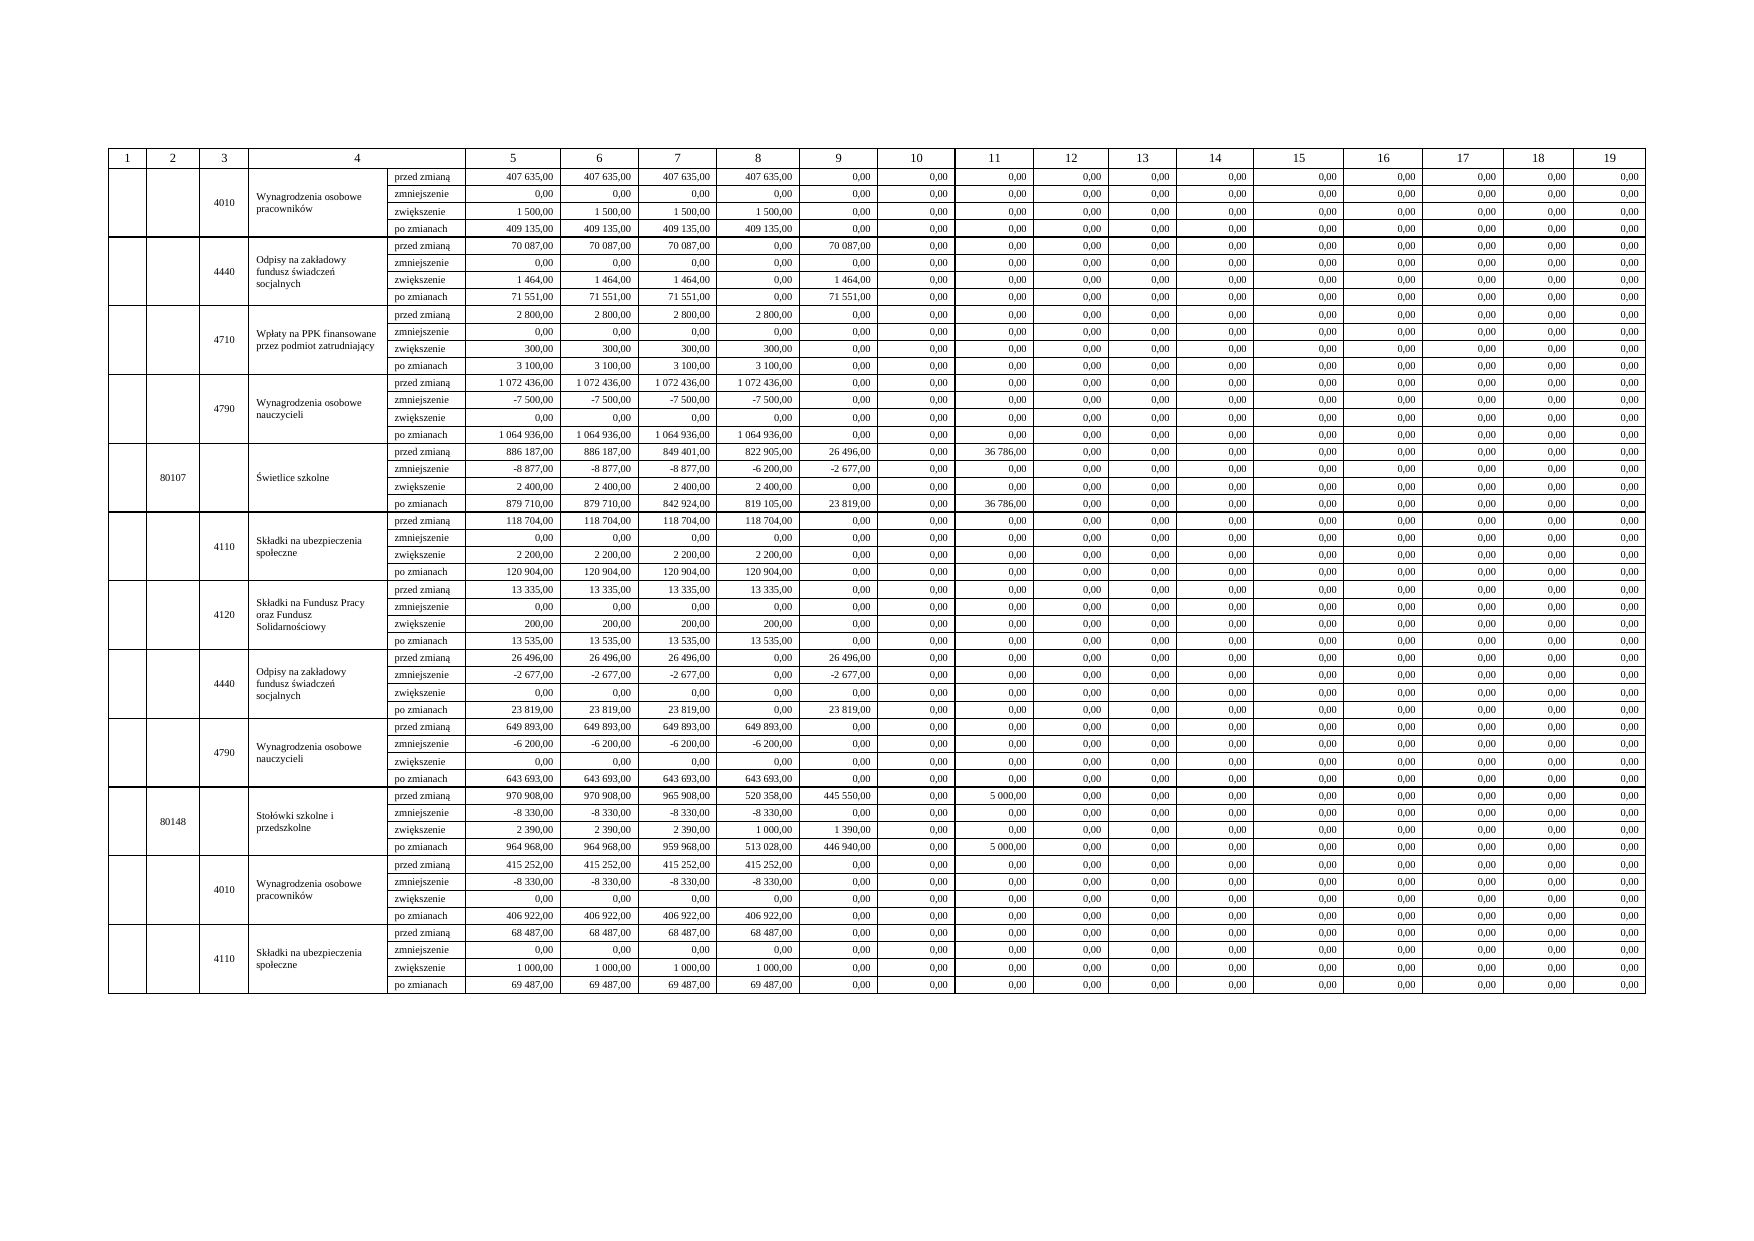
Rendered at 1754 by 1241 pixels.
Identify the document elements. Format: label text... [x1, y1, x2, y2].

table_cell 0,00 [1254, 478, 1343, 494]
table_cell [200, 444, 248, 511]
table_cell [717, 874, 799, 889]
table_cell 0,00 [1423, 255, 1503, 271]
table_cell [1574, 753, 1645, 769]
table_cell 0,00 [1254, 427, 1343, 443]
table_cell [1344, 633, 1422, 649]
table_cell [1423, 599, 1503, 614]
table_cell 0,00 [1423, 358, 1503, 374]
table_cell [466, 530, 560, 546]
table_cell 0,00 [1574, 375, 1645, 391]
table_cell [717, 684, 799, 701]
table_cell 0,00 [1177, 324, 1253, 339]
table_cell 0,00 [466, 409, 560, 426]
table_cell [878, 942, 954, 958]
table_cell 0,00 [1034, 186, 1108, 202]
table_cell 1 064 936,00 [639, 427, 716, 443]
table_cell 0,00 [561, 186, 638, 202]
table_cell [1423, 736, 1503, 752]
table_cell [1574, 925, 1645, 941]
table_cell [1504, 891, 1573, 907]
table_cell 0,00 [800, 478, 877, 494]
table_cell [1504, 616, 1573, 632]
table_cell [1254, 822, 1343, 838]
table_cell 0,00 [1177, 358, 1253, 374]
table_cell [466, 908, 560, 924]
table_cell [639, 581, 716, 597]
table_cell 300,00 [639, 341, 716, 357]
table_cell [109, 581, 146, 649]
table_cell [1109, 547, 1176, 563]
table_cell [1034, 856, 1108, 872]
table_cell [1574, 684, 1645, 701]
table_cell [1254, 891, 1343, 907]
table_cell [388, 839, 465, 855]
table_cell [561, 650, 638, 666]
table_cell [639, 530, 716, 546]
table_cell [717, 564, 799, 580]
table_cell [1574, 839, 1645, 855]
table_cell 0,00 [1109, 324, 1176, 339]
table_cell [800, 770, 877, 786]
table_cell 0,00 [1423, 203, 1503, 219]
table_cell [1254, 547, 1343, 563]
table_cell 0,00 [1034, 495, 1108, 511]
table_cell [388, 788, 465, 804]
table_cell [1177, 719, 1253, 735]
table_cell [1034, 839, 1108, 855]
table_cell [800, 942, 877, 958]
table_cell 1 072 436,00 [639, 375, 716, 391]
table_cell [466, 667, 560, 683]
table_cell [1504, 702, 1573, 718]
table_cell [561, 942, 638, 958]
table_cell 0,00 [878, 444, 954, 460]
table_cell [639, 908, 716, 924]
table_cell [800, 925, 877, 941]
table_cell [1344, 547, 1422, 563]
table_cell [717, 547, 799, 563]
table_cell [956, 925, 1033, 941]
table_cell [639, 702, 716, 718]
table_cell 0,00 [1034, 289, 1108, 305]
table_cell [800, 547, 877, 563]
table_cell 0,00 [1109, 169, 1176, 185]
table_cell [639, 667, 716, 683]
table_cell zwiększenie [388, 478, 465, 494]
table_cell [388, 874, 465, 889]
table_cell 0,00 [1254, 238, 1343, 254]
table_cell 0,00 [1423, 186, 1503, 202]
table_cell 0,00 [878, 186, 954, 202]
table_cell 0,00 [1423, 409, 1503, 426]
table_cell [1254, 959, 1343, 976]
table_cell 0,00 [956, 203, 1033, 219]
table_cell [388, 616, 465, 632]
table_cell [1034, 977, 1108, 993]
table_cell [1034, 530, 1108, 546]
table_cell 0,00 [1504, 238, 1573, 254]
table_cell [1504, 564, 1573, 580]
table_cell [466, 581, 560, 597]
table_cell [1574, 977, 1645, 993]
table_cell 0,00 [1574, 427, 1645, 443]
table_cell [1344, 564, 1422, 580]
table_cell 0,00 [1254, 169, 1343, 185]
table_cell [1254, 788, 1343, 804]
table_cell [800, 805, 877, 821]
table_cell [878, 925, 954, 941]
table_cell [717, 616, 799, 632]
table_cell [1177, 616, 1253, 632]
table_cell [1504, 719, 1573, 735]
table_cell 0,00 [956, 186, 1033, 202]
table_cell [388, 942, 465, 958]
table_cell 0,00 [1177, 186, 1253, 202]
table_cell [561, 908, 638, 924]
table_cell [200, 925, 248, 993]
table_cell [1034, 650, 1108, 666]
table_cell 1 064 936,00 [466, 427, 560, 443]
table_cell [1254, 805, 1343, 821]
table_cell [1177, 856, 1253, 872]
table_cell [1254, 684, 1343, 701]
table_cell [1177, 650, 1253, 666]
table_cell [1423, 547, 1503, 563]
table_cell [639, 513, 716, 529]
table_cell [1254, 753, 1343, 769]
table_cell 0,00 [1177, 203, 1253, 219]
table_cell 0,00 [1574, 203, 1645, 219]
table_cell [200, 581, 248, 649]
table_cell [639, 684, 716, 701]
table_cell 71 551,00 [800, 289, 877, 305]
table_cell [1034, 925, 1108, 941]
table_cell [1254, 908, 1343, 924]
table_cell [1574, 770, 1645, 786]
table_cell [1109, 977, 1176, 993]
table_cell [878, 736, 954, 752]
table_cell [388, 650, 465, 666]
table_cell 0,00 [878, 289, 954, 305]
table_cell 0,00 [1504, 220, 1573, 236]
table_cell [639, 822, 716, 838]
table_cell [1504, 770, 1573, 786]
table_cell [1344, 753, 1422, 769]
table_cell zwiększenie [388, 203, 465, 219]
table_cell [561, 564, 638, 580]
table_cell 407 635,00 [639, 169, 716, 185]
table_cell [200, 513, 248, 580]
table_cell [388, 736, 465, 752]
table_cell 0,00 [1344, 169, 1422, 185]
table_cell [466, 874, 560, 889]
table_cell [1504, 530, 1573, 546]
table_cell 0,00 [956, 289, 1033, 305]
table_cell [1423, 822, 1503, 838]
table_cell 0,00 [1574, 461, 1645, 477]
table_cell 0,00 [1574, 324, 1645, 339]
table_cell 0,00 [1034, 478, 1108, 494]
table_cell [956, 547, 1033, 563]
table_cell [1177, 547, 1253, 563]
table_cell 0,00 [1254, 289, 1343, 305]
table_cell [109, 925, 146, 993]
table_cell [109, 169, 146, 236]
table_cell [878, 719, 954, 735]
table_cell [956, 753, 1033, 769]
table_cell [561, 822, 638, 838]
table_cell 0,00 [639, 186, 716, 202]
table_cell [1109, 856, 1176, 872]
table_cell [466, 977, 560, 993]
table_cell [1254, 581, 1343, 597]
table_cell 0,00 [878, 495, 954, 511]
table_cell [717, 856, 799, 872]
table_cell 0,00 [878, 203, 954, 219]
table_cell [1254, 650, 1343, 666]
table_header 18 [1504, 149, 1573, 168]
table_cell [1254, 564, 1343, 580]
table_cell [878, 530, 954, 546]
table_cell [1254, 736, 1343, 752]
table_cell 0,00 [956, 427, 1033, 443]
table_cell 0,00 [1177, 478, 1253, 494]
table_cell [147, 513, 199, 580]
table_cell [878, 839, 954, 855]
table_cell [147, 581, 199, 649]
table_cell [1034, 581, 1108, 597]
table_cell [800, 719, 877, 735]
table_cell 822 905,00 [717, 444, 799, 460]
table_cell 0,00 [1423, 375, 1503, 391]
table_cell 0,00 [1574, 341, 1645, 357]
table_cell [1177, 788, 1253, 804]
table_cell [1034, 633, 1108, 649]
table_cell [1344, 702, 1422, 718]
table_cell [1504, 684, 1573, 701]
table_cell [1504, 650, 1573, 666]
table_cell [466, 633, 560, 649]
table_cell 0,00 [1423, 289, 1503, 305]
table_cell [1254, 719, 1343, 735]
table_cell 71 551,00 [561, 289, 638, 305]
table_cell 0,00 [1109, 306, 1176, 322]
table_cell 0,00 [1254, 203, 1343, 219]
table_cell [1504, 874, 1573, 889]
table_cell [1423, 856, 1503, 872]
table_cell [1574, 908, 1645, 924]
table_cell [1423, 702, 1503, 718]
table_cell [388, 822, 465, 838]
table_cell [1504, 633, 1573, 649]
table_header 7 [639, 149, 716, 168]
table_cell 0,00 [956, 375, 1033, 391]
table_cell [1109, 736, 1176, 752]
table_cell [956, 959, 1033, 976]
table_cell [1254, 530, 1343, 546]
table_cell 2 400,00 [466, 478, 560, 494]
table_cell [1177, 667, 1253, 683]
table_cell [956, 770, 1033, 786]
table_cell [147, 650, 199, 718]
table_cell 0,00 [1254, 341, 1343, 357]
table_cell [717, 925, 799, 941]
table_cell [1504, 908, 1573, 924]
table_header 11 [956, 149, 1033, 168]
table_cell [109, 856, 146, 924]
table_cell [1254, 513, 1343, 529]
table_cell 1 500,00 [561, 203, 638, 219]
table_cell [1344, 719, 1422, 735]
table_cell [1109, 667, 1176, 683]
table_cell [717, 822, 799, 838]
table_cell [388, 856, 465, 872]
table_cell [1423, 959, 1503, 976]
table_cell 0,00 [1344, 375, 1422, 391]
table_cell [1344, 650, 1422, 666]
table_cell 300,00 [561, 341, 638, 357]
table_header 19 [1574, 149, 1645, 168]
table_cell 0,00 [561, 324, 638, 339]
table_cell 0,00 [1344, 392, 1422, 408]
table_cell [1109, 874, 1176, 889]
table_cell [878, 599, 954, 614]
table_cell 0,00 [1034, 392, 1108, 408]
table_cell [109, 444, 146, 511]
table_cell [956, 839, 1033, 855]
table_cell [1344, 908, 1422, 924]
table_cell 0,00 [1254, 306, 1343, 322]
table_cell 0,00 [956, 169, 1033, 185]
table_cell 1 072 436,00 [717, 375, 799, 391]
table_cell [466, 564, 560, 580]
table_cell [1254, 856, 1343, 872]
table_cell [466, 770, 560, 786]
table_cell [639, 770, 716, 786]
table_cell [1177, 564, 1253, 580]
table_cell 0,00 [1034, 341, 1108, 357]
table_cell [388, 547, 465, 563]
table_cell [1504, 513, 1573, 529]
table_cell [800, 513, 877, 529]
table_cell 409 135,00 [561, 220, 638, 236]
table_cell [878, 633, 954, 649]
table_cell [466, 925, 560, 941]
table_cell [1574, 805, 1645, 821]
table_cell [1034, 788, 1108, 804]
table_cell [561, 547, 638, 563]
table_cell 0,00 [717, 272, 799, 288]
table_cell 0,00 [1574, 478, 1645, 494]
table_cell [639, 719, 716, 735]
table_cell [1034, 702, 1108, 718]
table_cell 0,00 [561, 409, 638, 426]
table_cell 300,00 [466, 341, 560, 357]
table_cell 0,00 [1254, 324, 1343, 339]
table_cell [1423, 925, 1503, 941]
table_cell [147, 238, 199, 305]
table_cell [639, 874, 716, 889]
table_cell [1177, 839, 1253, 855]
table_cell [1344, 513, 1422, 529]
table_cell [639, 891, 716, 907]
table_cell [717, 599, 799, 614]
table_cell -8 877,00 [561, 461, 638, 477]
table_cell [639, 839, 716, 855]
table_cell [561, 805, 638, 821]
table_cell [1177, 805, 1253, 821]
table_cell 0,00 [878, 427, 954, 443]
table_cell 0,00 [1177, 427, 1253, 443]
table_cell 0,00 [1177, 461, 1253, 477]
table_cell zmniejszenie [388, 461, 465, 477]
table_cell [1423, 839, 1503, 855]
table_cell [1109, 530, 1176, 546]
table_cell przed zmianą [388, 238, 465, 254]
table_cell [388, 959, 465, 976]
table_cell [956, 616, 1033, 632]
table_cell 0,00 [800, 375, 877, 391]
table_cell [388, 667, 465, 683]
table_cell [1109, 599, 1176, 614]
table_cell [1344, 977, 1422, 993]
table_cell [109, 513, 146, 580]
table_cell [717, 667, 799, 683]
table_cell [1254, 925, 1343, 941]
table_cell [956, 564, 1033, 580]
table_cell 0,00 [1504, 272, 1573, 288]
table_cell 0,00 [956, 272, 1033, 288]
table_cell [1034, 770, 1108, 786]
table_cell 70 087,00 [561, 238, 638, 254]
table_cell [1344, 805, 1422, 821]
table_cell 0,00 [466, 324, 560, 339]
table_cell 0,00 [1504, 169, 1573, 185]
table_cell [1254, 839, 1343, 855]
table_cell 0,00 [1177, 306, 1253, 322]
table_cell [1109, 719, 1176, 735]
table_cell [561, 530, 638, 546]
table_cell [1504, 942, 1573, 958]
table_header 15 [1254, 149, 1343, 168]
table_cell 1 064 936,00 [561, 427, 638, 443]
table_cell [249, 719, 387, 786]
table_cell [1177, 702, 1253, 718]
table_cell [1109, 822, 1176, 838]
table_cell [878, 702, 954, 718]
table_cell przed zmianą [388, 169, 465, 185]
table_cell 0,00 [466, 255, 560, 271]
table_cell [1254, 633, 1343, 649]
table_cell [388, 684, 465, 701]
table_cell 0,00 [1109, 238, 1176, 254]
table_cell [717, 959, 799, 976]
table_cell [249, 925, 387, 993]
table_cell 4710 [200, 306, 248, 374]
table_cell 2 400,00 [717, 478, 799, 494]
table_cell [109, 306, 146, 374]
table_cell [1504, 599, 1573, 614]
table_cell 409 135,00 [717, 220, 799, 236]
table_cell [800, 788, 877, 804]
table_cell 2 400,00 [639, 478, 716, 494]
table_cell 36 786,00 [956, 495, 1033, 511]
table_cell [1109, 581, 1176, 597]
table_cell 3 100,00 [561, 358, 638, 374]
table_cell 0,00 [1574, 272, 1645, 288]
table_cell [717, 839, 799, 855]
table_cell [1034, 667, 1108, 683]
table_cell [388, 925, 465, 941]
table_header 16 [1344, 149, 1422, 168]
table_cell -7 500,00 [466, 392, 560, 408]
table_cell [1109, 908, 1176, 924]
table_cell 0,00 [956, 306, 1033, 322]
table_cell 0,00 [1574, 186, 1645, 202]
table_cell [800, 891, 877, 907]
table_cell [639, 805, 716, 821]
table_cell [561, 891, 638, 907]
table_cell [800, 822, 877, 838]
table_cell 0,00 [1504, 478, 1573, 494]
table_cell Wynagrodzenia osobowe pracowników [249, 169, 387, 236]
table_cell przed zmianą [388, 306, 465, 322]
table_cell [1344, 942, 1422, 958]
table_cell 2 800,00 [717, 306, 799, 322]
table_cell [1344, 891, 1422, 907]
table_cell zwiększenie [388, 409, 465, 426]
table_cell 0,00 [800, 169, 877, 185]
table_cell 0,00 [1034, 306, 1108, 322]
table_cell 0,00 [1574, 220, 1645, 236]
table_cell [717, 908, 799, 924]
table_cell 0,00 [1423, 238, 1503, 254]
table_cell 0,00 [639, 255, 716, 271]
table_cell zmniejszenie [388, 255, 465, 271]
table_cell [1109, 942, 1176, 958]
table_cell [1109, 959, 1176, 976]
table_cell 0,00 [1423, 478, 1503, 494]
table_cell 0,00 [878, 358, 954, 374]
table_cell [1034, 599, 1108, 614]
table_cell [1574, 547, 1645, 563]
table_cell 0,00 [878, 220, 954, 236]
table_cell [147, 306, 199, 374]
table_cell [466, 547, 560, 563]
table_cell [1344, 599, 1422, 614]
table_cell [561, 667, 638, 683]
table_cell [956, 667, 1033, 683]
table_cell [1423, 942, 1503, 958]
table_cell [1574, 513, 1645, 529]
table_cell 0,00 [1109, 186, 1176, 202]
table_cell 0,00 [1574, 358, 1645, 374]
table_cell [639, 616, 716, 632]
table_header 1 [109, 149, 146, 168]
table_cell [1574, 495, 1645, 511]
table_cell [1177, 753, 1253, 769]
table_cell 0,00 [1177, 272, 1253, 288]
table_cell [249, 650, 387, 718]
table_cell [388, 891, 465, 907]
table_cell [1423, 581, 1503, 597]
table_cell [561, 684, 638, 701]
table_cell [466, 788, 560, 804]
table_cell 0,00 [956, 220, 1033, 236]
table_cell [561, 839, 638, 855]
table_cell przed zmianą [388, 375, 465, 391]
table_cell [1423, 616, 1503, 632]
table_cell 0,00 [1504, 427, 1573, 443]
table_cell 0,00 [717, 238, 799, 254]
table_cell 1 500,00 [639, 203, 716, 219]
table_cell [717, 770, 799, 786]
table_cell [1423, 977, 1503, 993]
table_cell zmniejszenie [388, 186, 465, 202]
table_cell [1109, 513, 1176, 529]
table_cell 0,00 [1423, 169, 1503, 185]
table_cell zmniejszenie [388, 392, 465, 408]
table_cell 0,00 [1504, 495, 1573, 511]
table_cell 23 819,00 [800, 495, 877, 511]
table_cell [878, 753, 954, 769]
table_cell 4010 [200, 169, 248, 236]
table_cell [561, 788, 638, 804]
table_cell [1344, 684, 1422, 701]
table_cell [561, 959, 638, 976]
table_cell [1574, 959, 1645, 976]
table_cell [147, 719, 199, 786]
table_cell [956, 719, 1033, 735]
table_cell 70 087,00 [466, 238, 560, 254]
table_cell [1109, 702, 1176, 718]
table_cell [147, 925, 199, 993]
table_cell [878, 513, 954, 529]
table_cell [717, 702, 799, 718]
table_cell 0,00 [1423, 495, 1503, 511]
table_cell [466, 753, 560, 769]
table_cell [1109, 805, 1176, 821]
table_cell 0,00 [1034, 444, 1108, 460]
table_header 5 [466, 149, 560, 168]
table_cell 0,00 [466, 186, 560, 202]
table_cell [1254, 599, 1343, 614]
table_cell 0,00 [1254, 375, 1343, 391]
table_cell zwiększenie [388, 272, 465, 288]
table_cell 1 464,00 [561, 272, 638, 288]
table_cell 0,00 [1254, 220, 1343, 236]
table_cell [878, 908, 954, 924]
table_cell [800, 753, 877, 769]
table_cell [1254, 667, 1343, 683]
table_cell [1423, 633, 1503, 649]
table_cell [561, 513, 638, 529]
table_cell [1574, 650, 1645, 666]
table_cell 0,00 [1344, 444, 1422, 460]
table_cell 0,00 [1109, 220, 1176, 236]
table_cell 0,00 [800, 306, 877, 322]
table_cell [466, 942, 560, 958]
table_cell 0,00 [1034, 358, 1108, 374]
table_cell 0,00 [1344, 478, 1422, 494]
table_cell 0,00 [956, 478, 1033, 494]
table_cell 0,00 [800, 186, 877, 202]
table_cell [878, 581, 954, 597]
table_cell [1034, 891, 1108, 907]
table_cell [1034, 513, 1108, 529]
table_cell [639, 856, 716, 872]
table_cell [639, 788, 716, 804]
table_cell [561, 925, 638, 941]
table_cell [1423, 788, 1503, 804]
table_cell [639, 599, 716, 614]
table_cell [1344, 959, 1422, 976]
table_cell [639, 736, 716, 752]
table_cell 0,00 [878, 255, 954, 271]
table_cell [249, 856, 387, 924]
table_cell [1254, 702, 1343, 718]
table_cell 0,00 [1344, 203, 1422, 219]
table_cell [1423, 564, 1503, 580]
table_cell 0,00 [1504, 392, 1573, 408]
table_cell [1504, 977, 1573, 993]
table_cell Wpłaty na PPK finansowane przez podmiot zatrudniający [249, 306, 387, 374]
table_cell 4790 [200, 375, 248, 443]
table_cell 0,00 [878, 461, 954, 477]
table_cell 0,00 [956, 255, 1033, 271]
table_cell 0,00 [1504, 324, 1573, 339]
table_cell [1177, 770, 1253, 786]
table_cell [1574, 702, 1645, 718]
table_cell 0,00 [956, 341, 1033, 357]
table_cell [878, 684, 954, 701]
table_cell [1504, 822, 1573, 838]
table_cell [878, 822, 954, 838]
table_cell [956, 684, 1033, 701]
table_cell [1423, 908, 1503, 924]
table_cell 0,00 [1177, 495, 1253, 511]
table_cell 0,00 [1034, 375, 1108, 391]
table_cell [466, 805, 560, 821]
table_cell 0,00 [1504, 306, 1573, 322]
table_cell Wynagrodzenia osobowe nauczycieli [249, 375, 387, 443]
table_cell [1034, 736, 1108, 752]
table_cell [109, 375, 146, 443]
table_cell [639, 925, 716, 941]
table_cell 0,00 [1109, 375, 1176, 391]
table_header 3 [200, 149, 248, 168]
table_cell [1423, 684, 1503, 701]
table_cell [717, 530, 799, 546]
table_cell 0,00 [1177, 255, 1253, 271]
table_cell 0,00 [717, 324, 799, 339]
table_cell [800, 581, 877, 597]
table_cell 0,00 [956, 461, 1033, 477]
table_cell 0,00 [956, 392, 1033, 408]
table_cell 0,00 [1109, 358, 1176, 374]
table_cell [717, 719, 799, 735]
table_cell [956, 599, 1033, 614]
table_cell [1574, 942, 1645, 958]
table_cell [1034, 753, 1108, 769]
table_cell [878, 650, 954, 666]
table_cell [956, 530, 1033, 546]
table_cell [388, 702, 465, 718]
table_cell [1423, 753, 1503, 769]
table_cell -8 877,00 [639, 461, 716, 477]
table_cell 0,00 [1504, 186, 1573, 202]
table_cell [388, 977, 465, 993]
table_cell 0,00 [1504, 358, 1573, 374]
table_cell 0,00 [1109, 478, 1176, 494]
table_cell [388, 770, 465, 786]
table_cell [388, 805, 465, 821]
table_cell 1 500,00 [466, 203, 560, 219]
table_cell Odpisy na zakładowy fundusz świadczeń socjalnych [249, 238, 387, 305]
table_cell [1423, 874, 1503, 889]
table_cell 0,00 [956, 324, 1033, 339]
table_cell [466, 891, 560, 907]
table_cell 0,00 [878, 238, 954, 254]
table_cell 3 100,00 [717, 358, 799, 374]
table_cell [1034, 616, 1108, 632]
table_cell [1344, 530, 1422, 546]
table_cell 0,00 [1254, 409, 1343, 426]
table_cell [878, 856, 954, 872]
table_cell 0,00 [1177, 444, 1253, 460]
table_cell [147, 169, 199, 236]
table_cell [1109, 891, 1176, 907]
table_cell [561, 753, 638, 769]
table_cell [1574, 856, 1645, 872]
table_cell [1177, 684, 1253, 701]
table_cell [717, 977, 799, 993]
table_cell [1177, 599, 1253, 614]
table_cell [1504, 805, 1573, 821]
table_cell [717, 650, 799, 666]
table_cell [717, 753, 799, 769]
table_cell 0,00 [1034, 427, 1108, 443]
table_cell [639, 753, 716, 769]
table_cell 300,00 [717, 341, 799, 357]
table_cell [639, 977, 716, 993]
table_cell 0,00 [1344, 461, 1422, 477]
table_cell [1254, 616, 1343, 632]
table_cell 0,00 [1109, 461, 1176, 477]
table_cell 842 924,00 [639, 495, 716, 511]
table_cell 0,00 [1574, 255, 1645, 271]
table_cell 0,00 [1344, 358, 1422, 374]
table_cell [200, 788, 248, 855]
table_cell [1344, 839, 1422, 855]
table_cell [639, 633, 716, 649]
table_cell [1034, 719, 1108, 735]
table_cell 0,00 [1574, 444, 1645, 460]
table_cell 0,00 [1034, 272, 1108, 288]
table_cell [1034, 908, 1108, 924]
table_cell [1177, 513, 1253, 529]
table_header 12 [1034, 149, 1108, 168]
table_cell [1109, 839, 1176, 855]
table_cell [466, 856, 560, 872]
table_cell 0,00 [1504, 461, 1573, 477]
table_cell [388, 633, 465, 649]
table_cell 2 800,00 [466, 306, 560, 322]
table_cell po zmianach [388, 358, 465, 374]
table_cell 0,00 [878, 169, 954, 185]
table_cell 0,00 [1254, 272, 1343, 288]
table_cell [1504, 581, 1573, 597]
table_cell 0,00 [1177, 341, 1253, 357]
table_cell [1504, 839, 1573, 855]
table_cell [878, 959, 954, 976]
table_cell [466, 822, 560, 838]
table_cell zmniejszenie [388, 324, 465, 339]
table_cell 2 800,00 [639, 306, 716, 322]
table_cell 0,00 [1034, 238, 1108, 254]
table_cell 0,00 [1423, 341, 1503, 357]
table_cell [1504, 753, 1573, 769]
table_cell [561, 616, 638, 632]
table_cell 0,00 [1504, 289, 1573, 305]
table_cell 407 635,00 [717, 169, 799, 185]
table_cell przed zmianą [388, 444, 465, 460]
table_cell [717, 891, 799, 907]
table_cell 0,00 [1254, 255, 1343, 271]
table_cell 0,00 [1177, 409, 1253, 426]
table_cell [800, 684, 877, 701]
table_cell 0,00 [800, 341, 877, 357]
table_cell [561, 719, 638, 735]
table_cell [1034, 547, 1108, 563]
table_cell 0,00 [1109, 289, 1176, 305]
table_header 9 [800, 149, 877, 168]
table_cell 407 635,00 [561, 169, 638, 185]
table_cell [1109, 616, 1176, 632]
table_cell 849 401,00 [639, 444, 716, 460]
table_header 13 [1109, 149, 1176, 168]
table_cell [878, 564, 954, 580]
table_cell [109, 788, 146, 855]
table_cell 0,00 [1423, 444, 1503, 460]
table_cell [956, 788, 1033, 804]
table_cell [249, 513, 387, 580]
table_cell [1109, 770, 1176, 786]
table_cell 0,00 [1504, 341, 1573, 357]
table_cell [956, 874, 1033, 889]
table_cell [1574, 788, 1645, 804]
table_cell 1 064 936,00 [717, 427, 799, 443]
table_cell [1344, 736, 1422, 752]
table_cell -7 500,00 [639, 392, 716, 408]
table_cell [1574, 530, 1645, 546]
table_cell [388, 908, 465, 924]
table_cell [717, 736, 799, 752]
table_cell 0,00 [800, 392, 877, 408]
table_cell 0,00 [1344, 409, 1422, 426]
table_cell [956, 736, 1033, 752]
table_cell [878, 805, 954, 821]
table_cell 0,00 [1423, 461, 1503, 477]
table_cell 0,00 [1177, 169, 1253, 185]
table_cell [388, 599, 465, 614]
table_cell 0,00 [1344, 324, 1422, 339]
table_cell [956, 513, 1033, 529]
table_header 8 [717, 149, 799, 168]
table_cell 0,00 [1109, 255, 1176, 271]
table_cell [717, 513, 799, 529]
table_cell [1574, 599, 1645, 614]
table_cell 0,00 [1034, 220, 1108, 236]
table_cell 1 464,00 [466, 272, 560, 288]
table_cell 0,00 [1574, 306, 1645, 322]
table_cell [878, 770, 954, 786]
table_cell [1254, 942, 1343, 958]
table_cell 0,00 [1574, 238, 1645, 254]
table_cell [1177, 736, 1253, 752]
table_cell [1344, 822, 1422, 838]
table_cell 0,00 [878, 272, 954, 288]
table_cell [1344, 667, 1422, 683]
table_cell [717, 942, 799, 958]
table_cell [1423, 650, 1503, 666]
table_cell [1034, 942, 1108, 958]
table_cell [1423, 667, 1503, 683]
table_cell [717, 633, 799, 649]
table_cell 0,00 [1423, 272, 1503, 288]
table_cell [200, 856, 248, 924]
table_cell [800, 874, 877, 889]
table_header 14 [1177, 149, 1253, 168]
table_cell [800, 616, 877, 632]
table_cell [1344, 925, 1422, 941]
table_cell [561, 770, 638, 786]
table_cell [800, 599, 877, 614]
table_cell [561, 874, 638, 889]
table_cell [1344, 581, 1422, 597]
table_cell 0,00 [717, 255, 799, 271]
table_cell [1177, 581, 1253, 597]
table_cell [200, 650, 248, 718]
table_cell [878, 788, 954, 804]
table_header 17 [1423, 149, 1503, 168]
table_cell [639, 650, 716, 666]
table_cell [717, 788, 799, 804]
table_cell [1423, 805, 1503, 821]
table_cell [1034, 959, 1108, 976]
table_cell 0,00 [717, 186, 799, 202]
table_cell 0,00 [1344, 306, 1422, 322]
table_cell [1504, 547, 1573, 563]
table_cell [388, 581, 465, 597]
table_cell 0,00 [1504, 203, 1573, 219]
table_cell 1 072 436,00 [561, 375, 638, 391]
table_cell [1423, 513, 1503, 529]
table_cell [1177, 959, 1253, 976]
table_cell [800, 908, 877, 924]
table_cell 1 500,00 [717, 203, 799, 219]
table_cell 0,00 [1504, 444, 1573, 460]
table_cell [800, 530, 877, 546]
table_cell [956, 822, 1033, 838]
table_cell 70 087,00 [639, 238, 716, 254]
table_cell 0,00 [1109, 409, 1176, 426]
table_cell po zmianach [388, 495, 465, 511]
table_cell 0,00 [1574, 289, 1645, 305]
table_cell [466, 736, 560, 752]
table_cell 0,00 [800, 203, 877, 219]
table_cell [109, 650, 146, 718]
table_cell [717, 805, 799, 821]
table_cell Świetlice szkolne [249, 444, 387, 511]
table_cell 3 100,00 [466, 358, 560, 374]
table_cell 71 551,00 [639, 289, 716, 305]
table_cell 886 187,00 [561, 444, 638, 460]
table_cell 0,00 [1177, 375, 1253, 391]
table_cell 0,00 [800, 409, 877, 426]
table_cell 879 710,00 [561, 495, 638, 511]
table_cell 0,00 [1344, 220, 1422, 236]
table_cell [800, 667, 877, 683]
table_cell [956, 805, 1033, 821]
table_cell 0,00 [800, 427, 877, 443]
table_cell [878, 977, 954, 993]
table_cell 36 786,00 [956, 444, 1033, 460]
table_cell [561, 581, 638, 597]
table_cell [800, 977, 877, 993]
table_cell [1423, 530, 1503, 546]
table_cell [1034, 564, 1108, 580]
table_cell 0,00 [1109, 272, 1176, 288]
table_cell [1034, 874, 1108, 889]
table_cell 0,00 [878, 478, 954, 494]
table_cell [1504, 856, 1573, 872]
table_cell 0,00 [561, 255, 638, 271]
table_header 10 [878, 149, 954, 168]
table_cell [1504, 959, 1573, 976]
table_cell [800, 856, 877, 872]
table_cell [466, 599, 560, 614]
table_cell 0,00 [878, 375, 954, 391]
table_cell 0,00 [717, 409, 799, 426]
table_cell po zmianach [388, 220, 465, 236]
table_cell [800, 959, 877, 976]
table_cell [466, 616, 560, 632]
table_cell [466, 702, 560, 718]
table_cell 0,00 [1344, 272, 1422, 288]
table_cell -7 500,00 [561, 392, 638, 408]
table_cell 0,00 [878, 306, 954, 322]
table_cell 0,00 [1109, 444, 1176, 460]
table_cell 0,00 [1344, 289, 1422, 305]
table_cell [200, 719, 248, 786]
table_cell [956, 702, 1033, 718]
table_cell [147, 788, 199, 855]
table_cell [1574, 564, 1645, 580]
table_cell po zmianach [388, 427, 465, 443]
table_cell 0,00 [1109, 341, 1176, 357]
table_cell 0,00 [956, 409, 1033, 426]
table_cell 2 800,00 [561, 306, 638, 322]
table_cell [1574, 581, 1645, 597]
table_cell 879 710,00 [466, 495, 560, 511]
table_cell 0,00 [1574, 392, 1645, 408]
table_cell 0,00 [1574, 169, 1645, 185]
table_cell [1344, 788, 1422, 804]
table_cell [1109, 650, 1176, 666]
table_cell 0,00 [1423, 306, 1503, 322]
table_cell 0,00 [1344, 495, 1422, 511]
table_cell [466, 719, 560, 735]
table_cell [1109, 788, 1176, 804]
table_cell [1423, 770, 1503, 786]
table_cell 0,00 [639, 324, 716, 339]
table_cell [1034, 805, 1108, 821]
table_cell 3 100,00 [639, 358, 716, 374]
table_cell 886 187,00 [466, 444, 560, 460]
table_cell 0,00 [1109, 427, 1176, 443]
table_cell 0,00 [1254, 461, 1343, 477]
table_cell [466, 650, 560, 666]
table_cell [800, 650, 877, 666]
table_cell 1 072 436,00 [466, 375, 560, 391]
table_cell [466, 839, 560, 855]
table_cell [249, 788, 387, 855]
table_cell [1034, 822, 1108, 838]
table_cell 0,00 [878, 341, 954, 357]
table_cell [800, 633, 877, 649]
table_cell 0,00 [1177, 392, 1253, 408]
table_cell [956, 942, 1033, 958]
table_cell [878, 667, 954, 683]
table_cell 0,00 [1504, 375, 1573, 391]
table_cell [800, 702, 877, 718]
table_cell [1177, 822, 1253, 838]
table_cell 0,00 [1034, 255, 1108, 271]
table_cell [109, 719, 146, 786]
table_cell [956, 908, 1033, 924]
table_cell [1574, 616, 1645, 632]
table_cell 80107 [147, 444, 199, 511]
table_header 6 [561, 149, 638, 168]
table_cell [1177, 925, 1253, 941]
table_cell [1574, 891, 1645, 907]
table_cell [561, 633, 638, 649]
table_cell 71 551,00 [466, 289, 560, 305]
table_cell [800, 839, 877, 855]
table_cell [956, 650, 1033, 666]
table_cell 0,00 [1344, 186, 1422, 202]
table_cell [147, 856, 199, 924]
table_cell 0,00 [800, 220, 877, 236]
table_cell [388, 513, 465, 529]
table_cell 409 135,00 [639, 220, 716, 236]
table_cell 0,00 [1423, 324, 1503, 339]
table_cell 0,00 [1423, 392, 1503, 408]
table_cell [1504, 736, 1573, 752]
table_cell [147, 375, 199, 443]
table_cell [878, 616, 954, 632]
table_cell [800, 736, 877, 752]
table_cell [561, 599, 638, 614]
table_header 4 [249, 149, 465, 168]
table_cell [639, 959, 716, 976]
table_cell -7 500,00 [717, 392, 799, 408]
table_header 2 [147, 149, 199, 168]
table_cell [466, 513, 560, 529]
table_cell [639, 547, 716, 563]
table_cell 0,00 [1504, 409, 1573, 426]
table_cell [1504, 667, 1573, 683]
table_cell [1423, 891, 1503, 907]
table_cell 0,00 [1344, 238, 1422, 254]
table_cell 0,00 [956, 358, 1033, 374]
table_cell 0,00 [1177, 238, 1253, 254]
table_cell 0,00 [1177, 220, 1253, 236]
table_cell 0,00 [1109, 392, 1176, 408]
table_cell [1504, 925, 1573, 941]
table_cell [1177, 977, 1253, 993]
table_cell 0,00 [1344, 427, 1422, 443]
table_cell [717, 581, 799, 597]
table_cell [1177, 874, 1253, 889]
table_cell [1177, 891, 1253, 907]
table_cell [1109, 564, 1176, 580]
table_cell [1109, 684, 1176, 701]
table_cell -6 200,00 [717, 461, 799, 477]
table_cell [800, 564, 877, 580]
table_cell 0,00 [1177, 289, 1253, 305]
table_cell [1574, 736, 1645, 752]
table_cell 407 635,00 [466, 169, 560, 185]
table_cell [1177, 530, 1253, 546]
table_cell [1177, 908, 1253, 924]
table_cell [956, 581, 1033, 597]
table_cell 0,00 [717, 289, 799, 305]
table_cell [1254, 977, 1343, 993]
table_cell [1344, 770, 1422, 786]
table_cell 1 464,00 [639, 272, 716, 288]
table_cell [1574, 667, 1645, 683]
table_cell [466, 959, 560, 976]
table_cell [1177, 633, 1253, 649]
table_cell 0,00 [956, 238, 1033, 254]
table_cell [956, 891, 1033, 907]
table_cell 26 496,00 [800, 444, 877, 460]
table_cell 819 105,00 [717, 495, 799, 511]
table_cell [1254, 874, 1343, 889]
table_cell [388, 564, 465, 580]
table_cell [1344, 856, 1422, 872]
table_cell 409 135,00 [466, 220, 560, 236]
table_cell 0,00 [1344, 341, 1422, 357]
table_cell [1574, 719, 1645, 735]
table_cell [109, 238, 146, 305]
table_cell 0,00 [1034, 169, 1108, 185]
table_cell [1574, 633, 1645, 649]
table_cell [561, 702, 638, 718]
table_cell 4440 [200, 238, 248, 305]
table_cell 0,00 [1344, 255, 1422, 271]
table_cell 0,00 [878, 324, 954, 339]
table_cell 70 087,00 [800, 238, 877, 254]
table_cell 0,00 [1109, 203, 1176, 219]
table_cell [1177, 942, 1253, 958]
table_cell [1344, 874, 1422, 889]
table_cell 2 400,00 [561, 478, 638, 494]
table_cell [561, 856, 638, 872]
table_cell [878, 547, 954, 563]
table_cell 0,00 [800, 358, 877, 374]
table_cell 0,00 [878, 392, 954, 408]
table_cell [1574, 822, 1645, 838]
table_cell 0,00 [1254, 444, 1343, 460]
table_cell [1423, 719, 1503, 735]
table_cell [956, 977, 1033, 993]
table_cell 0,00 [1034, 203, 1108, 219]
table_cell 0,00 [1574, 409, 1645, 426]
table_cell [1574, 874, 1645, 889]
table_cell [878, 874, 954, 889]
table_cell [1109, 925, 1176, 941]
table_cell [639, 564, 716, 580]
table_cell 0,00 [1254, 186, 1343, 202]
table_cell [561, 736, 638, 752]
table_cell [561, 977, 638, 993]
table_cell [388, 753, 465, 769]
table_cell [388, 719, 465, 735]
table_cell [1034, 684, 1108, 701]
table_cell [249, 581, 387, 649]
table_cell 0,00 [1034, 409, 1108, 426]
table_cell 0,00 [1504, 255, 1573, 271]
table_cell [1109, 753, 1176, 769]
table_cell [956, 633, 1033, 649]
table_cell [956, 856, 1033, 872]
table_cell zwiększenie [388, 341, 465, 357]
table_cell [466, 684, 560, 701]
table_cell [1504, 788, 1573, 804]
table_cell 0,00 [1034, 324, 1108, 339]
table_cell 0,00 [1254, 358, 1343, 374]
table_cell 0,00 [1109, 495, 1176, 511]
table_cell 0,00 [1423, 220, 1503, 236]
table_cell 0,00 [800, 324, 877, 339]
table_cell 0,00 [1423, 427, 1503, 443]
table_cell 0,00 [1254, 495, 1343, 511]
table_cell -8 877,00 [466, 461, 560, 477]
table_cell po zmianach [388, 289, 465, 305]
table_cell 0,00 [878, 409, 954, 426]
table_cell 0,00 [1034, 461, 1108, 477]
table_cell 0,00 [1254, 392, 1343, 408]
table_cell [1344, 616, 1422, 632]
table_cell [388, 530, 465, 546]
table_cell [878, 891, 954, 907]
table_cell 0,00 [800, 255, 877, 271]
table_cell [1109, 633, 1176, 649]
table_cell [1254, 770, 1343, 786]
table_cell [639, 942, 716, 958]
table_cell 0,00 [639, 409, 716, 426]
table_cell 1 464,00 [800, 272, 877, 288]
table_cell -2 677,00 [800, 461, 877, 477]
